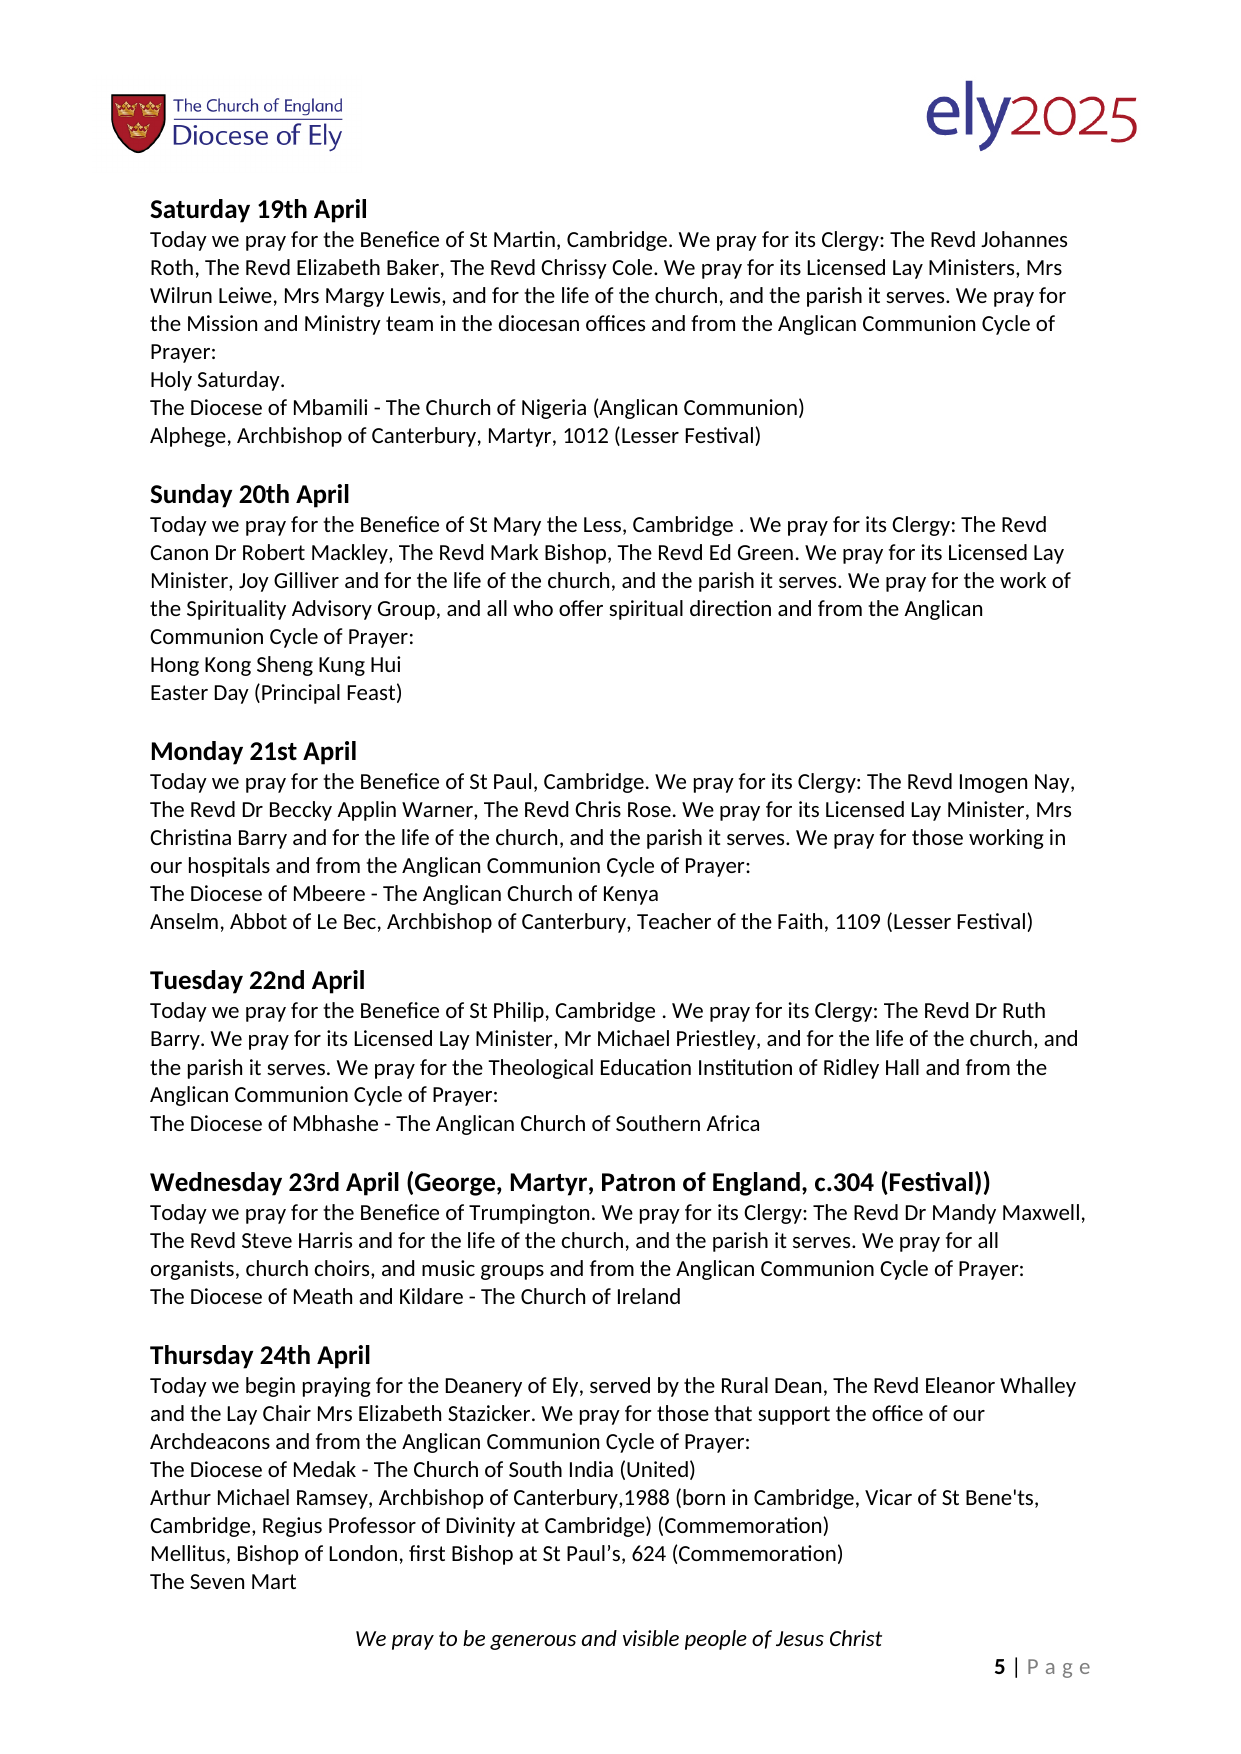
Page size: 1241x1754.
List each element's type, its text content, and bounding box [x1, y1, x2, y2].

text Today we pray for the Benefice of Trumpington. We pray for its Clergy: The Revd Dr Mandy Maxwell, The Revd Steve Harris and for the life of the church, and the parish it serves. We pray for all organists, church choirs, and music groups and from the Anglican Communion Cycle of Prayer: [150, 1198, 1090, 1282]
text Easter Day (Principal Feast) [150, 678, 1090, 706]
text The Diocese of Meath and Kildare - The Church of Ireland [150, 1282, 1090, 1310]
text Today we pray for the Benefice of St Mary the Less, Cambridge . We pray for its Clergy: The Revd Canon Dr Robert Mackley, The Revd Mark Bishop, The Revd Ed Green. We pray for its Licensed Lay Minister, Joy Gilliver and for the life of the church, and the parish it serves. We pray for the work of the Spirituality Advisory Group, and all who offer spiritual direction and from the Anglican Communion Cycle of Prayer: [150, 510, 1090, 650]
text Today we pray for the Benefice of St Paul, Cambridge. We pray for its Clergy: The Revd Imogen Nay, The Revd Dr Beccky Applin Warner, The Revd Chris Rose. We pray for its Licensed Lay Minister, Mrs Christina Barry and for the life of the church, and the parish it serves. We pray for those working in our hospitals and from the Anglican Communion Cycle of Prayer: [150, 767, 1090, 879]
text Alphege, Archbishop of Canterbury, Martyr, 1012 (Lesser Festival) [150, 421, 1090, 449]
text Arthur Michael Ramsey, Archbishop of Canterbury,1988 (born in Cambridge, Vicar of St Bene'ts, Cambridge, Regius Professor of Divinity at Cambridge) (Commemoration) [150, 1483, 1090, 1539]
text Thursday 24th April [150, 1338, 1090, 1371]
text Wednesday 23rd April (George, Martyr, Patron of England, c.304 (Festival)) [150, 1165, 1090, 1198]
text Hong Kong Sheng Kung Hui [150, 650, 1090, 678]
text The Diocese of Mbamili - The Church of Nigeria (Anglican Communion) [150, 393, 1090, 421]
text Mellitus, Bishop of London, first Bishop at St Paul’s, 624 (Commemoration) [150, 1539, 1090, 1567]
text Saturday 19th April [150, 192, 1090, 225]
text The Diocese of Mbeere - The Anglican Church of Kenya [150, 879, 1090, 907]
text Monday 21st April [150, 734, 1090, 767]
text Today we begin praying for the Deanery of Ely, served by the Rural Dean, The Revd Eleanor Whalley and the Lay Chair Mrs Elizabeth Stazicker. We pray for those that support the office of our Archdeacons and from the Anglican Communion Cycle of Prayer: [150, 1371, 1090, 1455]
picture [91, 75, 362, 173]
text The Seven Mart [150, 1567, 1090, 1595]
text Sunday 20th April [150, 477, 1090, 510]
text The Diocese of Medak - The Church of South India (United) [150, 1455, 1090, 1483]
text Anselm, Abbot of Le Bec, Archbishop of Canterbury, Teacher of the Faith, 1109 (Lesser Festival) [150, 907, 1090, 936]
text Today we pray for the Benefice of St Philip, Cambridge . We pray for its Clergy: The Revd Dr Ruth Barry. We pray for its Licensed Lay Minister, Mr Michael Priestley, and for the life of the church, and the parish it serves. We pray for the Theological Education Institution of Ridley Hall and from the Anglican Communion Cycle of Prayer: [150, 997, 1090, 1109]
picture [894, 60, 1169, 167]
text The Diocese of Mbhashe - The Anglican Church of Southern Africa [150, 1109, 1090, 1137]
text Today we pray for the Benefice of St Martin, Cambridge. We pray for its Clergy: The Revd Johannes Roth, The Revd Elizabeth Baker, The Revd Chrissy Cole. We pray for its Licensed Lay Ministers, Mrs Wilrun Leiwe, Mrs Margy Lewis, and for the life of the church, and the parish it serves. We pray for the Mission and Ministry team in the diocesan offices and from the Anglican Communion Cycle of Prayer: [150, 225, 1090, 365]
text Tuesday 22nd April [150, 963, 1090, 997]
text Holy Saturday. [150, 365, 1090, 393]
